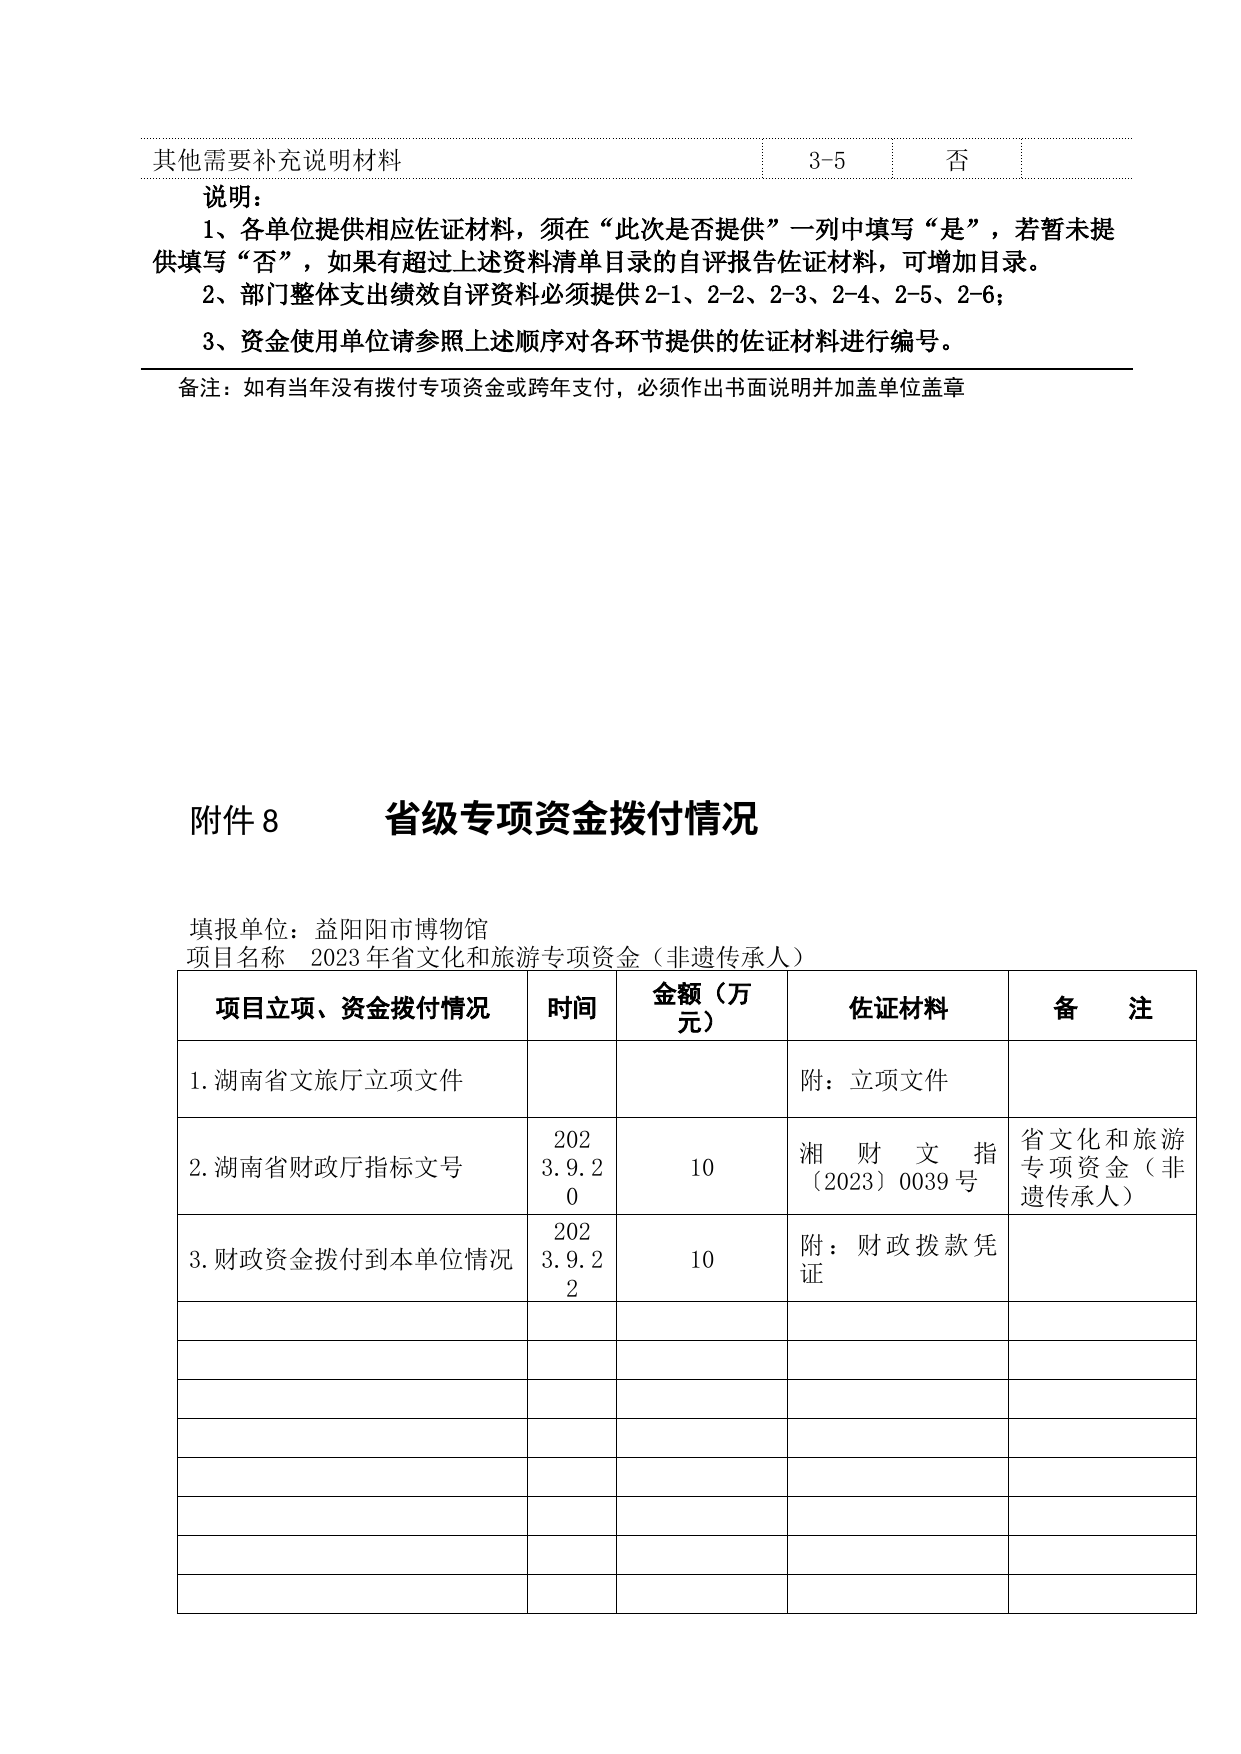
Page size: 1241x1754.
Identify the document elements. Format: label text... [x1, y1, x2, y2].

table_cell [617, 1341, 787, 1379]
table_cell 10 [617, 1215, 787, 1301]
table_cell [528, 1497, 616, 1535]
table_cell [788, 1341, 1008, 1379]
table_cell [788, 1302, 1008, 1340]
table_cell [528, 1302, 616, 1340]
table_cell [178, 1497, 527, 1535]
table_cell [178, 1458, 527, 1496]
table_cell 2.湖南省财政厅指标文号 [178, 1118, 527, 1214]
table_cell [528, 1341, 616, 1379]
table_cell [178, 1575, 527, 1613]
table_cell [788, 1458, 1008, 1496]
table_cell [1009, 1497, 1196, 1535]
table_cell [1009, 1575, 1196, 1613]
table_cell [617, 1380, 787, 1418]
table_cell [1009, 1302, 1196, 1340]
table_cell [1009, 1536, 1196, 1574]
table_cell [178, 1380, 527, 1418]
table_cell [617, 1497, 787, 1535]
table_cell [178, 1341, 527, 1379]
table_cell [528, 1419, 616, 1457]
table_cell [1009, 1419, 1196, 1457]
text 备注：如有当年没有拨付专项资金或跨年支付，必须作出书面说明并加盖单位盖章 [177, 370, 1063, 402]
table_cell [617, 1041, 787, 1117]
table_cell 10 [617, 1118, 787, 1214]
table_cell [788, 1536, 1008, 1574]
table_cell 说明： 1、各单位提供相应佐证材料，须在“此次是否提供”一列中填写“是”，若暂未提供填写“否”，如果有超过上述资料清单目录的自评报告佐证材料，可增加目录。 2、部门整体支出绩效自评资料必须提供2-1、2-2、2-3、2-4、2-5、2-6； 3、资金使用单位请参照上述顺序对各环节提供的佐证材料进行编号。 [141, 178, 1133, 368]
table_cell [178, 1302, 527, 1340]
table_cell [528, 1041, 616, 1117]
table_cell [1009, 1458, 1196, 1496]
table_cell [617, 1536, 787, 1574]
table_cell [788, 1575, 1008, 1613]
table_cell [1009, 1215, 1196, 1301]
table_cell [617, 1575, 787, 1613]
table_cell [178, 1419, 527, 1457]
table_header 附件8 省级专项资金拨付情况 [177, 653, 1197, 913]
table_cell [1009, 1380, 1196, 1418]
table_cell [528, 1536, 616, 1574]
table_cell 填报单位：益阳阳市博物馆 项目名称 2023年省文化和旅游专项资金（非遗传承人） [177, 913, 1197, 970]
table_cell 3.财政资金拨付到本单位情况 [178, 1215, 527, 1301]
table_cell 3-5 [762, 138, 892, 177]
table_cell [1022, 138, 1133, 177]
table_cell 2023.9.20 [528, 1118, 616, 1214]
table_cell [1009, 1041, 1196, 1117]
table_cell 附：财政拨款凭证 [788, 1215, 1008, 1301]
table_cell [528, 1575, 616, 1613]
table_cell 否 [892, 138, 1022, 177]
table_cell [617, 1458, 787, 1496]
table_cell 附：立项文件 [788, 1041, 1008, 1117]
table_cell [788, 1380, 1008, 1418]
table_cell [1009, 1341, 1196, 1379]
table_cell 备 注 [1009, 971, 1196, 1040]
table_cell 金额（万元） [617, 971, 787, 1040]
table_cell [528, 1458, 616, 1496]
table_cell [788, 1497, 1008, 1535]
table_cell [617, 1302, 787, 1340]
table_cell 1.湖南省文旅厅立项文件 [178, 1041, 527, 1117]
table_cell 佐证材料 [788, 971, 1008, 1040]
table_cell [788, 1419, 1008, 1457]
table_cell [528, 1380, 616, 1418]
table_cell 项目立项、资金拨付情况 [178, 971, 527, 1040]
table_cell [617, 1419, 787, 1457]
table_cell 2023.9.22 [528, 1215, 616, 1301]
table_cell 时间 [528, 971, 616, 1040]
table_cell 省文化和旅游专项资金（非遗传承人） [1009, 1118, 1196, 1214]
table_cell 其他需要补充说明材料 [141, 138, 762, 177]
table_cell 湘财文指〔2023〕0039号 [788, 1118, 1008, 1214]
table_cell [178, 1536, 527, 1574]
